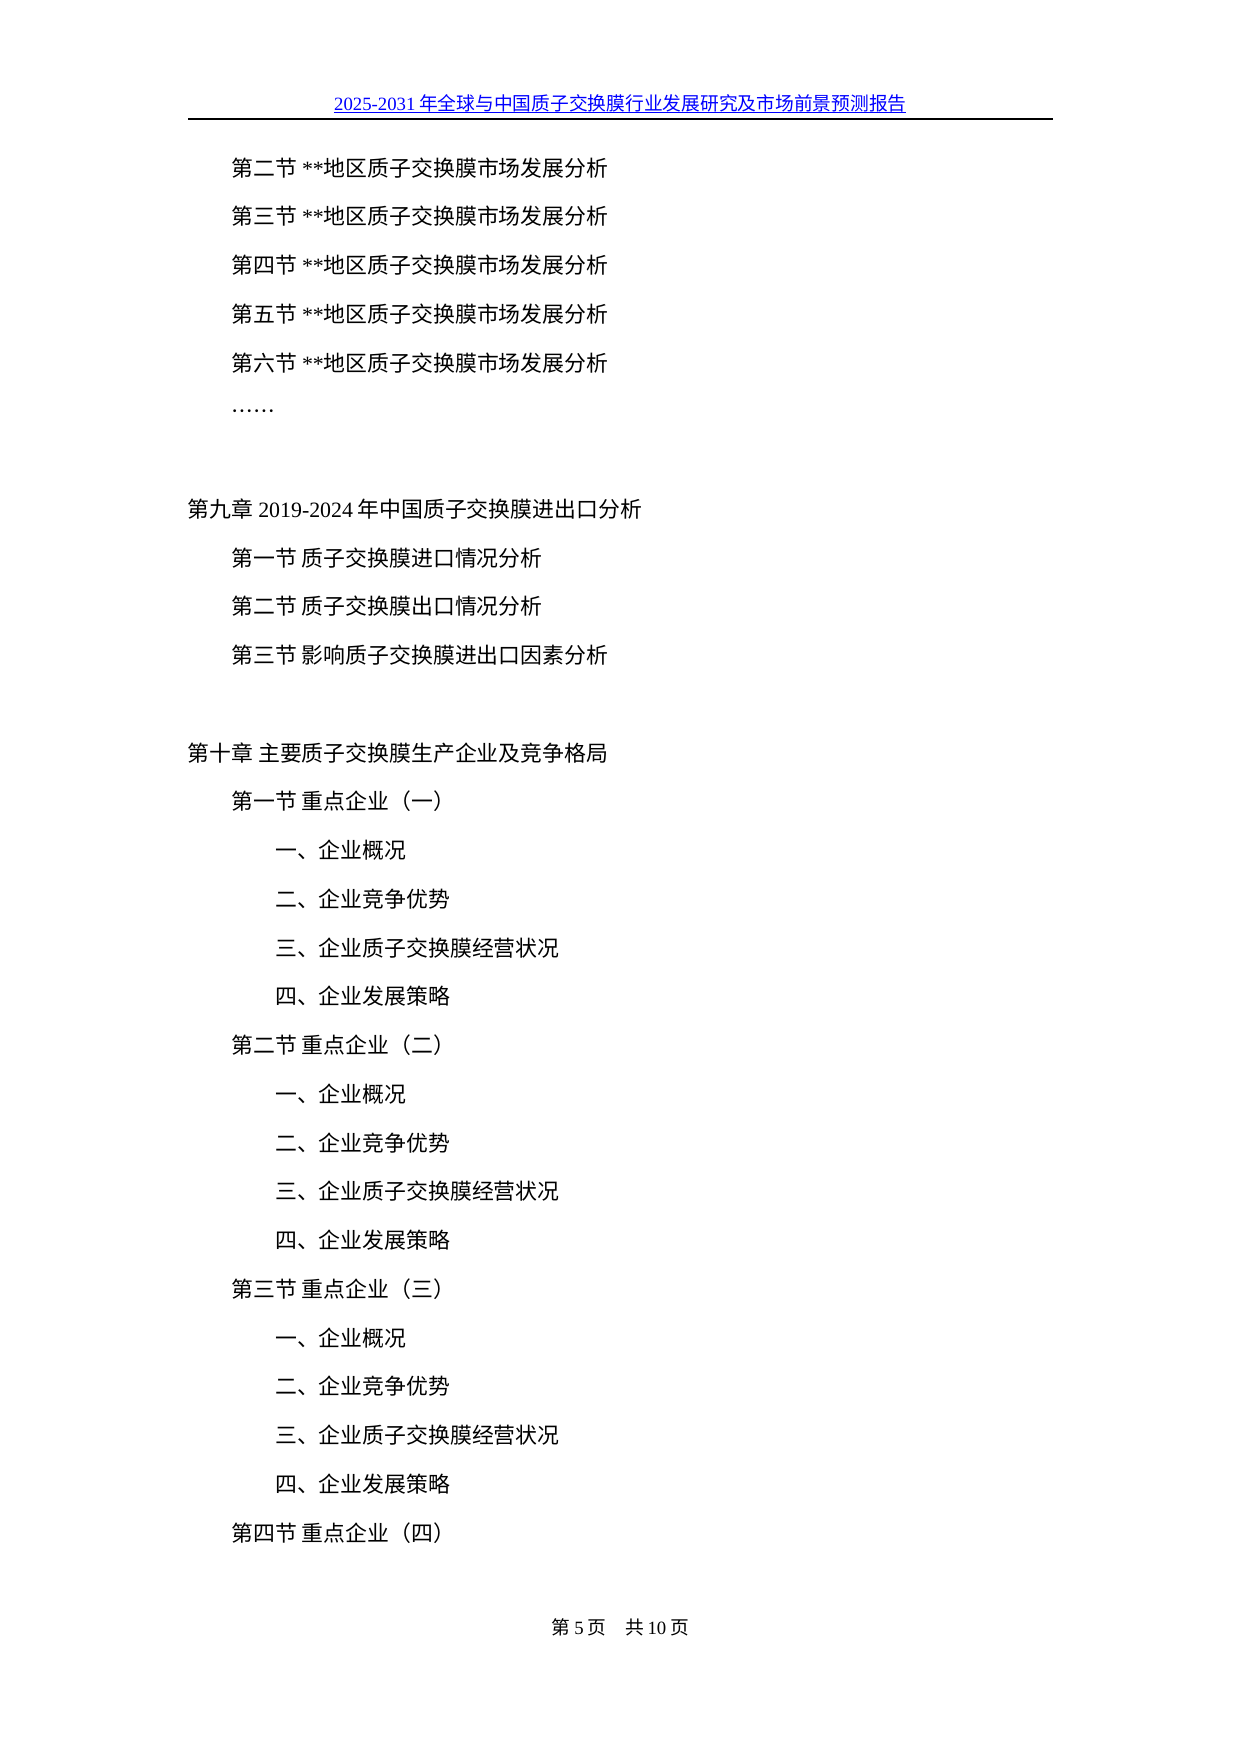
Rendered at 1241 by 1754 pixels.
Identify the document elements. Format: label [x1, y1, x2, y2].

text [187, 150, 1053, 1548]
